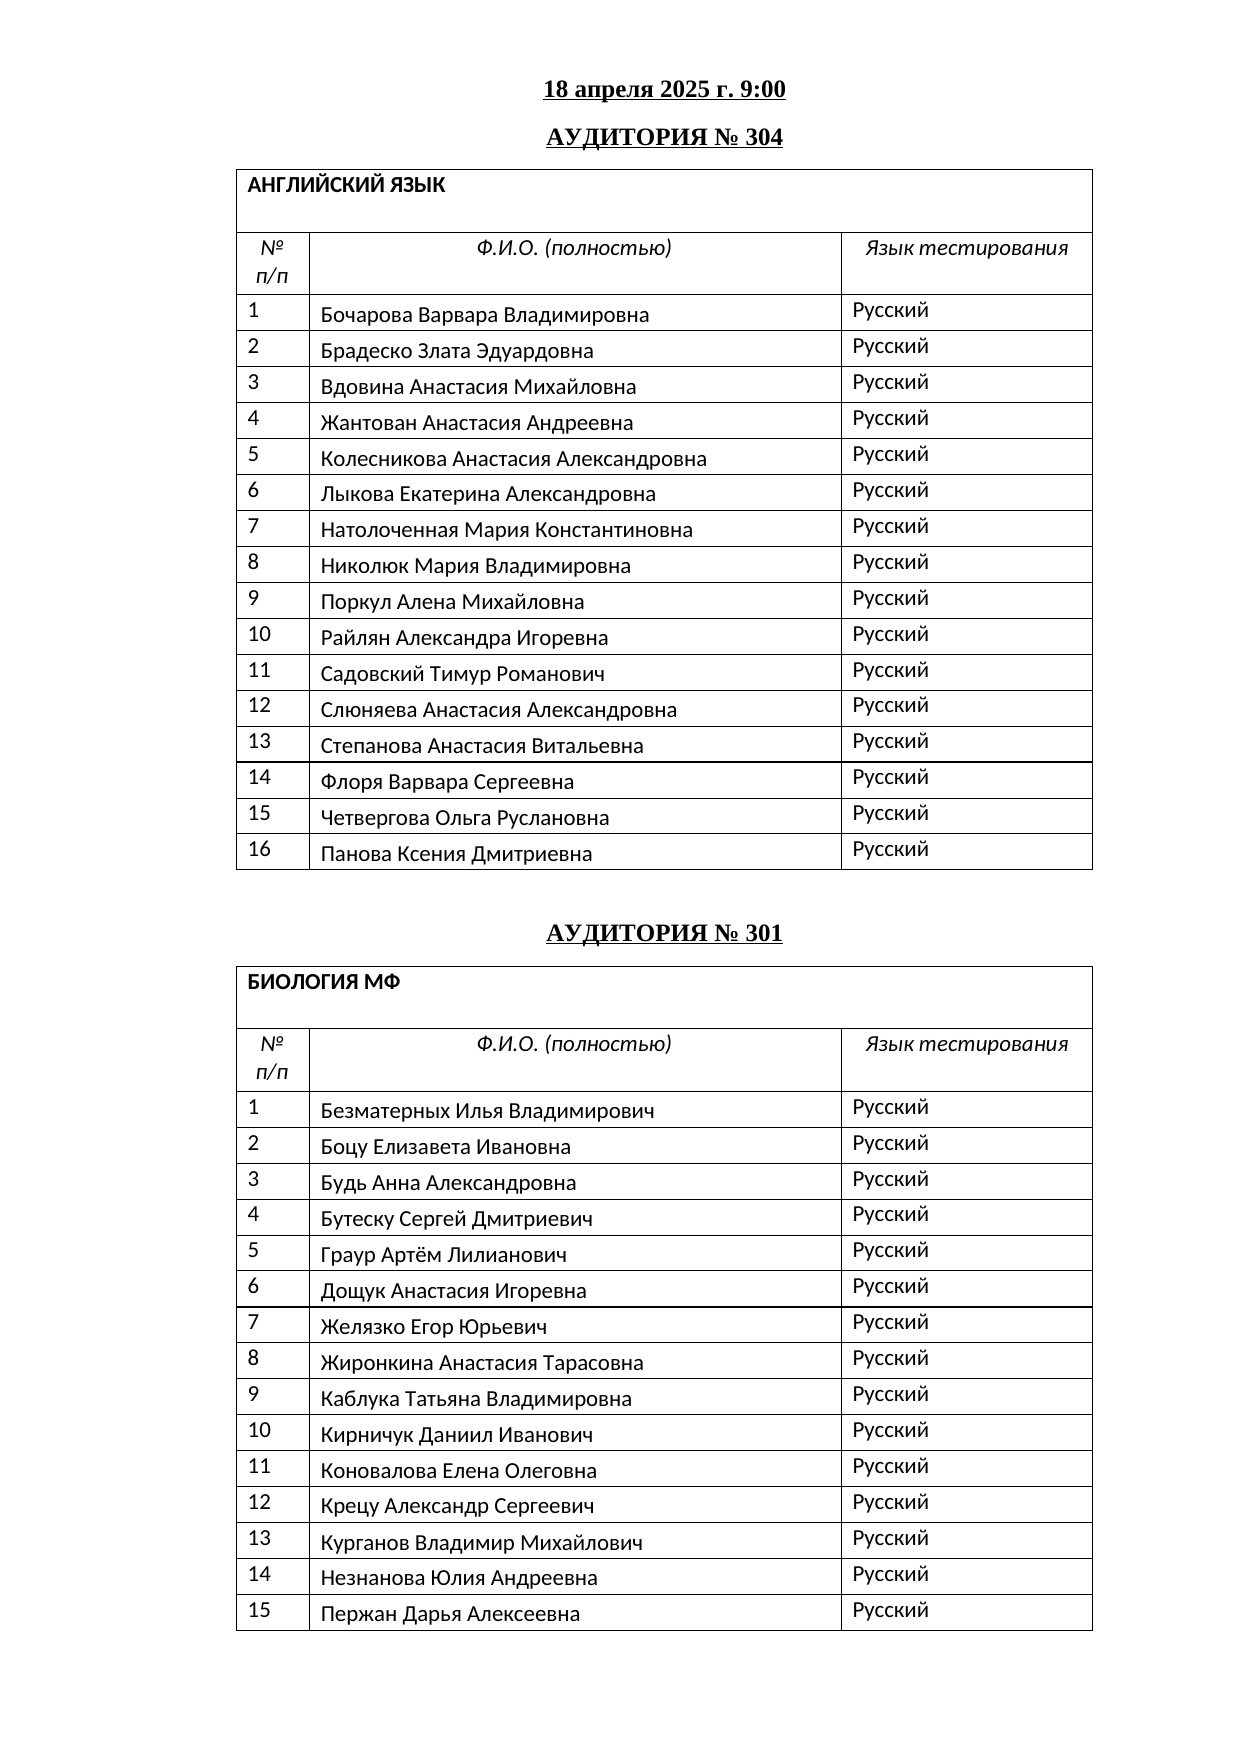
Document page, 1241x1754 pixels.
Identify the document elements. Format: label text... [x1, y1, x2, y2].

table_cell Русский [842, 691, 1092, 726]
table_cell Флоря Варвара Сергеевна [310, 763, 841, 797]
table_cell Русский [842, 295, 1092, 330]
table_cell 14 [237, 1559, 309, 1594]
table_cell Дощук Анастасия Игоревна [310, 1271, 841, 1306]
text АУДИТОРИЯ № 304 [177, 122, 1152, 150]
table_cell Садовский Тимур Романович [310, 655, 841, 689]
table_cell Русский [842, 583, 1092, 618]
table_cell 1 [237, 1092, 309, 1127]
table_cell Кирничук Даниил Иванович [310, 1415, 841, 1450]
table_cell 12 [237, 1487, 309, 1522]
table_cell Крецу Александр Сергеевич [310, 1487, 841, 1522]
table_cell Русский [842, 1415, 1092, 1450]
table_cell 14 [237, 763, 309, 797]
table_cell 3 [237, 367, 309, 402]
table_cell 16 [237, 834, 309, 869]
table_cell Коновалова Елена Олеговна [310, 1451, 841, 1486]
table_cell 11 [237, 655, 309, 689]
table_cell Панова Ксения Дмитриевна [310, 834, 841, 869]
table_cell Язык тестирования [842, 1029, 1092, 1091]
table_cell Русский [842, 1128, 1092, 1163]
table_cell Русский [842, 475, 1092, 510]
table_cell № п/п [237, 233, 309, 294]
table_cell Вдовина Анастасия Михайловна [310, 367, 841, 402]
table_cell 2 [237, 1128, 309, 1163]
table_cell Граур Артём Лилианович [310, 1236, 841, 1270]
table_cell Русский [842, 439, 1092, 474]
table_cell Боцу Елизавета Ивановна [310, 1128, 841, 1163]
table_cell Ф.И.О. (полностью) [310, 1029, 841, 1091]
table_cell Русский [842, 1308, 1092, 1342]
table_cell 8 [237, 547, 309, 582]
table_cell Желязко Егор Юрьевич [310, 1308, 841, 1342]
table_cell Русский [842, 1164, 1092, 1198]
table_cell 9 [237, 1379, 309, 1414]
table_cell Русский [842, 1559, 1092, 1594]
table_cell Русский [842, 619, 1092, 654]
table_cell 3 [237, 1164, 309, 1198]
table_cell 1 [237, 295, 309, 330]
table_cell 10 [237, 1415, 309, 1450]
table_cell 9 [237, 583, 309, 618]
table_cell Жиронкина Анастасия Тарасовна [310, 1343, 841, 1378]
text 18 апреля 2025 г. 9:00 [177, 74, 1152, 103]
table_cell Каблука Татьяна Владимировна [310, 1379, 841, 1414]
table_cell Жантован Анастасия Андреевна [310, 403, 841, 438]
table_cell Русский [842, 331, 1092, 366]
table_cell Русский [842, 1595, 1092, 1630]
table_cell 11 [237, 1451, 309, 1486]
table_cell 7 [237, 511, 309, 546]
table_cell Русский [842, 727, 1092, 761]
table_cell 13 [237, 1523, 309, 1558]
table_cell Натолоченная Мария Константиновна [310, 511, 841, 546]
table_cell 2 [237, 331, 309, 366]
text АУДИТОРИЯ № 301 [177, 918, 1152, 947]
table_cell 15 [237, 1595, 309, 1630]
table_cell Русский [842, 1271, 1092, 1306]
table_cell Будь Анна Александровна [310, 1164, 841, 1198]
table_cell № п/п [237, 1029, 309, 1091]
table_cell Колесникова Анастасия Александровна [310, 439, 841, 474]
table_cell 6 [237, 475, 309, 510]
table_cell 13 [237, 727, 309, 761]
table_cell Русский [842, 834, 1092, 869]
table_cell Русский [842, 799, 1092, 833]
table_cell Русский [842, 1523, 1092, 1558]
table_cell Русский [842, 1200, 1092, 1234]
table_cell Русский [842, 1487, 1092, 1522]
table_cell Бутеску Сергей Дмитриевич [310, 1200, 841, 1234]
table_cell 6 [237, 1271, 309, 1306]
table_cell Русский [842, 1236, 1092, 1270]
table_cell Незнанова Юлия Андреевна [310, 1559, 841, 1594]
table_cell Ф.И.О. (полностью) [310, 233, 841, 294]
table_cell Русский [842, 763, 1092, 797]
table_cell 10 [237, 619, 309, 654]
table_cell Русский [842, 511, 1092, 546]
table_cell 4 [237, 1200, 309, 1234]
table_cell Русский [842, 1343, 1092, 1378]
table_cell 4 [237, 403, 309, 438]
table_cell 15 [237, 799, 309, 833]
table_cell Русский [842, 1451, 1092, 1486]
table_cell 5 [237, 1236, 309, 1270]
table_cell Русский [842, 403, 1092, 438]
table_cell Безматерных Илья Владимирович [310, 1092, 841, 1127]
table_cell 12 [237, 691, 309, 726]
table_cell 5 [237, 439, 309, 474]
table_header БИОЛОГИЯ МФ [237, 967, 1092, 1028]
table_cell Пержан Дарья Алексеевна [310, 1595, 841, 1630]
table_header АНГЛИЙСКИЙ ЯЗЫК [237, 170, 1092, 232]
table_cell Николюк Мария Владимировна [310, 547, 841, 582]
table_cell 8 [237, 1343, 309, 1378]
table_cell Брадеско Злата Эдуардовна [310, 331, 841, 366]
table_cell Поркул Алена Михайловна [310, 583, 841, 618]
table_cell Четвергова Ольга Руслановна [310, 799, 841, 833]
table_cell Русский [842, 655, 1092, 689]
table_cell Русский [842, 1379, 1092, 1414]
table_cell Слюняева Анастасия Александровна [310, 691, 841, 726]
table_cell Курганов Владимир Михайлович [310, 1523, 841, 1558]
table_cell Русский [842, 1092, 1092, 1127]
table_cell Язык тестирования [842, 233, 1092, 294]
table_cell Русский [842, 367, 1092, 402]
table_cell 7 [237, 1308, 309, 1342]
table_cell Лыкова Екатерина Алекcандровна [310, 475, 841, 510]
table_cell Бочарова Варвара Владимировна [310, 295, 841, 330]
table_cell Райлян Александра Игоревна [310, 619, 841, 654]
table_cell Степанова Анастасия Витальевна [310, 727, 841, 761]
table_cell Русский [842, 547, 1092, 582]
